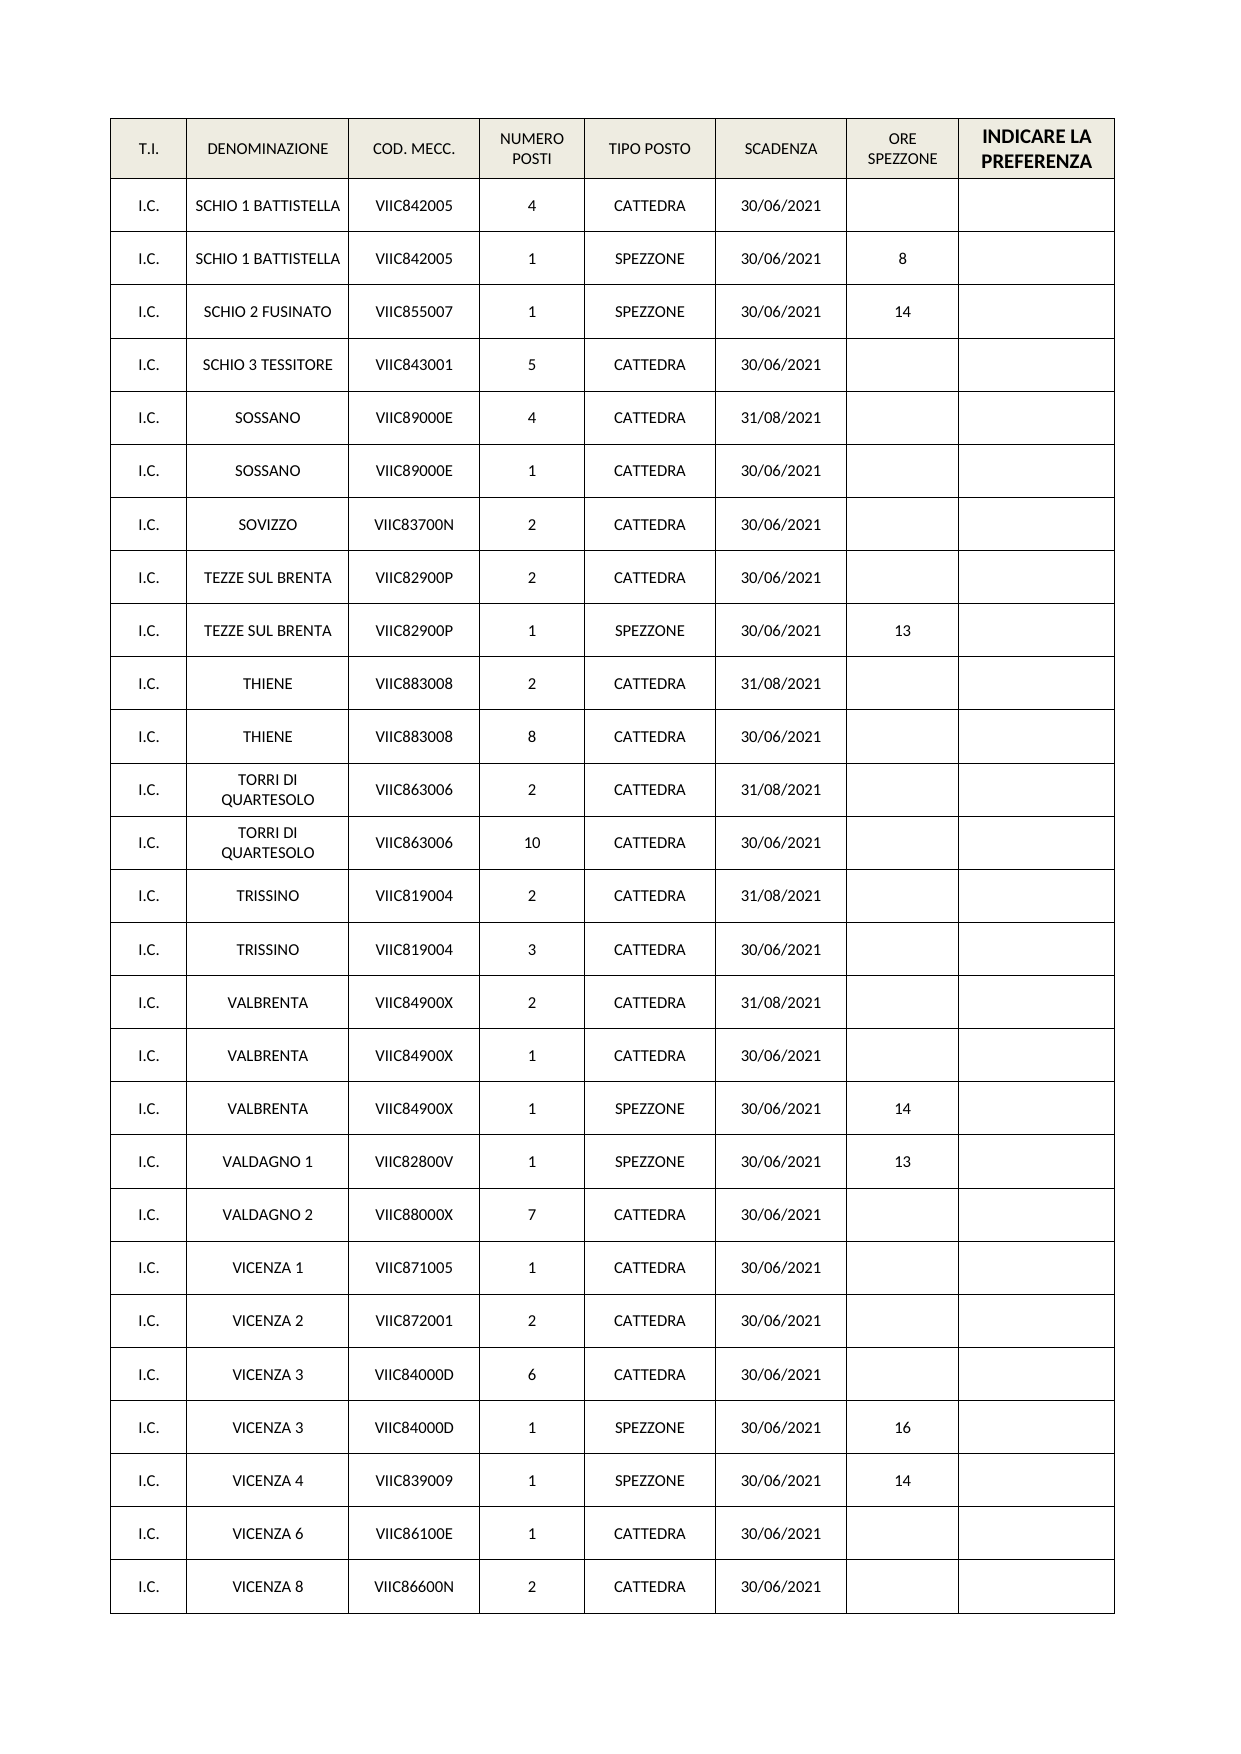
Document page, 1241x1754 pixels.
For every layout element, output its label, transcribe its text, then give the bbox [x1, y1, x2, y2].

table_cell [959, 976, 1114, 1028]
table_cell [847, 339, 958, 391]
table_cell 30/06/2021 [716, 1242, 846, 1294]
table_cell VICENZA 3 [187, 1348, 348, 1400]
table_cell 1 [480, 1135, 584, 1187]
table_cell 16 [847, 1401, 958, 1453]
table_cell 8 [480, 710, 584, 762]
table_header COD. MECC. [349, 119, 479, 178]
table_cell CATTEDRA [585, 1295, 715, 1347]
table_cell [847, 657, 958, 709]
table_cell [959, 551, 1114, 603]
table_cell 30/06/2021 [716, 1348, 846, 1400]
table_cell I.C. [111, 179, 186, 231]
table_cell VIIC86600N [349, 1560, 479, 1612]
table_cell 30/06/2021 [716, 179, 846, 231]
table_cell VIIC84000D [349, 1401, 479, 1453]
table_cell 30/06/2021 [716, 1507, 846, 1559]
table_cell VALBRENTA [187, 976, 348, 1028]
table_cell [959, 657, 1114, 709]
table_cell VIIC863006 [349, 764, 479, 816]
table_cell [959, 1454, 1114, 1506]
table_cell VALBRENTA [187, 1029, 348, 1081]
table_cell I.C. [111, 232, 186, 284]
table_cell SPEZZONE [585, 285, 715, 337]
table_cell VIIC89000E [349, 392, 479, 444]
table_cell 2 [480, 764, 584, 816]
table_cell SCHIO 1 BATTISTELLA [187, 232, 348, 284]
table_cell I.C. [111, 1242, 186, 1294]
table_cell I.C. [111, 870, 186, 922]
table_cell 30/06/2021 [716, 604, 846, 656]
table_cell [847, 1560, 958, 1612]
table_cell SPEZZONE [585, 1454, 715, 1506]
table_cell 1 [480, 1507, 584, 1559]
table_cell VALDAGNO 1 [187, 1135, 348, 1187]
table_cell SCHIO 2 FUSINATO [187, 285, 348, 337]
table_header T.I. [111, 119, 186, 178]
table_cell I.C. [111, 1507, 186, 1559]
table_cell VIIC855007 [349, 285, 479, 337]
table_cell I.C. [111, 1295, 186, 1347]
table_cell 4 [480, 179, 584, 231]
table_cell VIIC84900X [349, 1029, 479, 1081]
table_cell 31/08/2021 [716, 392, 846, 444]
table_cell 13 [847, 1135, 958, 1187]
table_cell TORRI DI QUARTESOLO [187, 764, 348, 816]
table_cell I.C. [111, 1082, 186, 1134]
table_cell 13 [847, 604, 958, 656]
table_cell VIIC86100E [349, 1507, 479, 1559]
table_cell 30/06/2021 [716, 551, 846, 603]
table_cell [959, 498, 1114, 550]
table_cell 30/06/2021 [716, 1454, 846, 1506]
table_cell 30/06/2021 [716, 498, 846, 550]
table_cell 30/06/2021 [716, 1029, 846, 1081]
table_cell I.C. [111, 1135, 186, 1187]
table_cell I.C. [111, 445, 186, 497]
table_cell VIIC883008 [349, 657, 479, 709]
table_cell [959, 392, 1114, 444]
table_cell I.C. [111, 817, 186, 869]
table_cell [959, 232, 1114, 284]
table_cell [847, 445, 958, 497]
table_cell [847, 1242, 958, 1294]
table_cell VIIC871005 [349, 1242, 479, 1294]
table_cell TEZZE SUL BRENTA [187, 551, 348, 603]
table_cell 10 [480, 817, 584, 869]
table_cell TORRI DI QUARTESOLO [187, 817, 348, 869]
table_cell 1 [480, 604, 584, 656]
table_cell 2 [480, 870, 584, 922]
table_cell 1 [480, 232, 584, 284]
table_cell I.C. [111, 498, 186, 550]
table_cell [847, 870, 958, 922]
table_cell CATTEDRA [585, 1348, 715, 1400]
table_cell CATTEDRA [585, 923, 715, 975]
table_cell 30/06/2021 [716, 285, 846, 337]
table_cell CATTEDRA [585, 657, 715, 709]
table_cell CATTEDRA [585, 1507, 715, 1559]
table_cell 30/06/2021 [716, 232, 846, 284]
table_cell 2 [480, 1560, 584, 1612]
table_cell 2 [480, 1295, 584, 1347]
table_cell [847, 1507, 958, 1559]
table_cell 30/06/2021 [716, 1401, 846, 1453]
table_cell VICENZA 6 [187, 1507, 348, 1559]
table_cell CATTEDRA [585, 764, 715, 816]
table_cell CATTEDRA [585, 498, 715, 550]
table_cell [959, 1560, 1114, 1612]
table_cell 31/08/2021 [716, 976, 846, 1028]
table_cell SOSSANO [187, 445, 348, 497]
table_cell VIIC82800V [349, 1135, 479, 1187]
table_cell [847, 923, 958, 975]
table_cell CATTEDRA [585, 1560, 715, 1612]
table_cell I.C. [111, 604, 186, 656]
table_cell SOVIZZO [187, 498, 348, 550]
table_cell CATTEDRA [585, 551, 715, 603]
table_cell THIENE [187, 710, 348, 762]
table_cell [847, 1295, 958, 1347]
table_cell VIIC819004 [349, 870, 479, 922]
table_cell VICENZA 8 [187, 1560, 348, 1612]
table_cell SPEZZONE [585, 1082, 715, 1134]
table_cell [959, 870, 1114, 922]
table_cell [847, 392, 958, 444]
table_cell CATTEDRA [585, 1242, 715, 1294]
table_cell 31/08/2021 [716, 657, 846, 709]
table_cell I.C. [111, 392, 186, 444]
table_cell [847, 551, 958, 603]
table_header NUMERO POSTI [480, 119, 584, 178]
table_cell [959, 1029, 1114, 1081]
table_cell 2 [480, 976, 584, 1028]
table_cell 2 [480, 498, 584, 550]
table_cell CATTEDRA [585, 339, 715, 391]
table_cell I.C. [111, 764, 186, 816]
table_cell 2 [480, 657, 584, 709]
table_cell VIIC82900P [349, 604, 479, 656]
table_cell I.C. [111, 1401, 186, 1453]
table_cell 1 [480, 1242, 584, 1294]
table_cell VICENZA 3 [187, 1401, 348, 1453]
table_cell CATTEDRA [585, 392, 715, 444]
table_cell VIIC843001 [349, 339, 479, 391]
table_cell [847, 1348, 958, 1400]
table_cell [847, 1189, 958, 1241]
table_cell I.C. [111, 1029, 186, 1081]
table_cell I.C. [111, 1560, 186, 1612]
table_cell [959, 339, 1114, 391]
table_cell [959, 923, 1114, 975]
table_cell VIIC819004 [349, 923, 479, 975]
table_cell [959, 604, 1114, 656]
table_cell CATTEDRA [585, 870, 715, 922]
table_cell [959, 285, 1114, 337]
table_cell SOSSANO [187, 392, 348, 444]
table_cell 30/06/2021 [716, 339, 846, 391]
table_cell I.C. [111, 976, 186, 1028]
table_cell VICENZA 2 [187, 1295, 348, 1347]
table_cell I.C. [111, 923, 186, 975]
table_cell [959, 817, 1114, 869]
table_cell [959, 179, 1114, 231]
table_cell 14 [847, 1082, 958, 1134]
table_cell VIIC82900P [349, 551, 479, 603]
table_cell 7 [480, 1189, 584, 1241]
table_cell 6 [480, 1348, 584, 1400]
table_cell 31/08/2021 [716, 764, 846, 816]
table_cell I.C. [111, 1348, 186, 1400]
table_cell VIIC842005 [349, 179, 479, 231]
table_cell VICENZA 1 [187, 1242, 348, 1294]
table_cell THIENE [187, 657, 348, 709]
table_cell CATTEDRA [585, 710, 715, 762]
table_cell [959, 1295, 1114, 1347]
table_cell [959, 1507, 1114, 1559]
table_cell [847, 179, 958, 231]
table_cell 30/06/2021 [716, 923, 846, 975]
table_cell [847, 1029, 958, 1081]
table_cell [959, 1189, 1114, 1241]
table_cell 30/06/2021 [716, 1135, 846, 1187]
table_cell [847, 976, 958, 1028]
table_cell [959, 1242, 1114, 1294]
table_cell SPEZZONE [585, 1401, 715, 1453]
table_cell I.C. [111, 1189, 186, 1241]
table_cell 1 [480, 1454, 584, 1506]
table_cell SPEZZONE [585, 1135, 715, 1187]
table_cell [959, 764, 1114, 816]
table_cell [847, 764, 958, 816]
table_cell 1 [480, 1029, 584, 1081]
table_cell 5 [480, 339, 584, 391]
table_cell VICENZA 4 [187, 1454, 348, 1506]
table_header TIPO POSTO [585, 119, 715, 178]
table_cell VIIC84900X [349, 976, 479, 1028]
table_cell [847, 710, 958, 762]
table_header SCADENZA [716, 119, 846, 178]
table_cell [959, 1135, 1114, 1187]
table_cell [959, 445, 1114, 497]
table_cell I.C. [111, 551, 186, 603]
table_cell CATTEDRA [585, 1189, 715, 1241]
table_cell I.C. [111, 285, 186, 337]
table_cell VALBRENTA [187, 1082, 348, 1134]
table_cell VIIC84000D [349, 1348, 479, 1400]
table_header ORE SPEZZONE [847, 119, 958, 178]
table_cell VIIC88000X [349, 1189, 479, 1241]
table_cell SPEZZONE [585, 232, 715, 284]
table_cell 30/06/2021 [716, 1560, 846, 1612]
table_cell 8 [847, 232, 958, 284]
table_cell [847, 498, 958, 550]
table_cell [959, 1348, 1114, 1400]
table_cell [959, 1401, 1114, 1453]
table_cell VIIC842005 [349, 232, 479, 284]
table_header DENOMINAZIONE [187, 119, 348, 178]
table_cell VIIC883008 [349, 710, 479, 762]
table_cell TRISSINO [187, 923, 348, 975]
table_cell VIIC872001 [349, 1295, 479, 1347]
table_cell VALDAGNO 2 [187, 1189, 348, 1241]
table_cell CATTEDRA [585, 445, 715, 497]
table_cell CATTEDRA [585, 817, 715, 869]
table_cell VIIC84900X [349, 1082, 479, 1134]
table_cell 3 [480, 923, 584, 975]
table_cell SCHIO 3 TESSITORE [187, 339, 348, 391]
table_cell VIIC89000E [349, 445, 479, 497]
table_cell SPEZZONE [585, 604, 715, 656]
table_cell 2 [480, 551, 584, 603]
table_cell 1 [480, 1401, 584, 1453]
table_cell CATTEDRA [585, 976, 715, 1028]
table_cell VIIC863006 [349, 817, 479, 869]
table_cell I.C. [111, 1454, 186, 1506]
table_header INDICARE LA PREFERENZA [959, 119, 1114, 178]
table_cell 30/06/2021 [716, 1295, 846, 1347]
table_cell VIIC839009 [349, 1454, 479, 1506]
table_cell SCHIO 1 BATTISTELLA [187, 179, 348, 231]
table_cell 31/08/2021 [716, 870, 846, 922]
table_cell TRISSINO [187, 870, 348, 922]
table_cell I.C. [111, 657, 186, 709]
table_cell 30/06/2021 [716, 1082, 846, 1134]
table_cell 1 [480, 1082, 584, 1134]
table_cell [959, 1082, 1114, 1134]
table_cell I.C. [111, 339, 186, 391]
table_cell [959, 710, 1114, 762]
table_cell TEZZE SUL BRENTA [187, 604, 348, 656]
table_cell 1 [480, 285, 584, 337]
table_cell 4 [480, 392, 584, 444]
table_cell 30/06/2021 [716, 710, 846, 762]
table_cell VIIC83700N [349, 498, 479, 550]
table_cell CATTEDRA [585, 179, 715, 231]
table_cell [847, 817, 958, 869]
table_cell 1 [480, 445, 584, 497]
table_cell 14 [847, 1454, 958, 1506]
table_cell CATTEDRA [585, 1029, 715, 1081]
table_cell I.C. [111, 710, 186, 762]
table_cell 30/06/2021 [716, 445, 846, 497]
table_cell 30/06/2021 [716, 817, 846, 869]
table_cell 14 [847, 285, 958, 337]
table_cell 30/06/2021 [716, 1189, 846, 1241]
